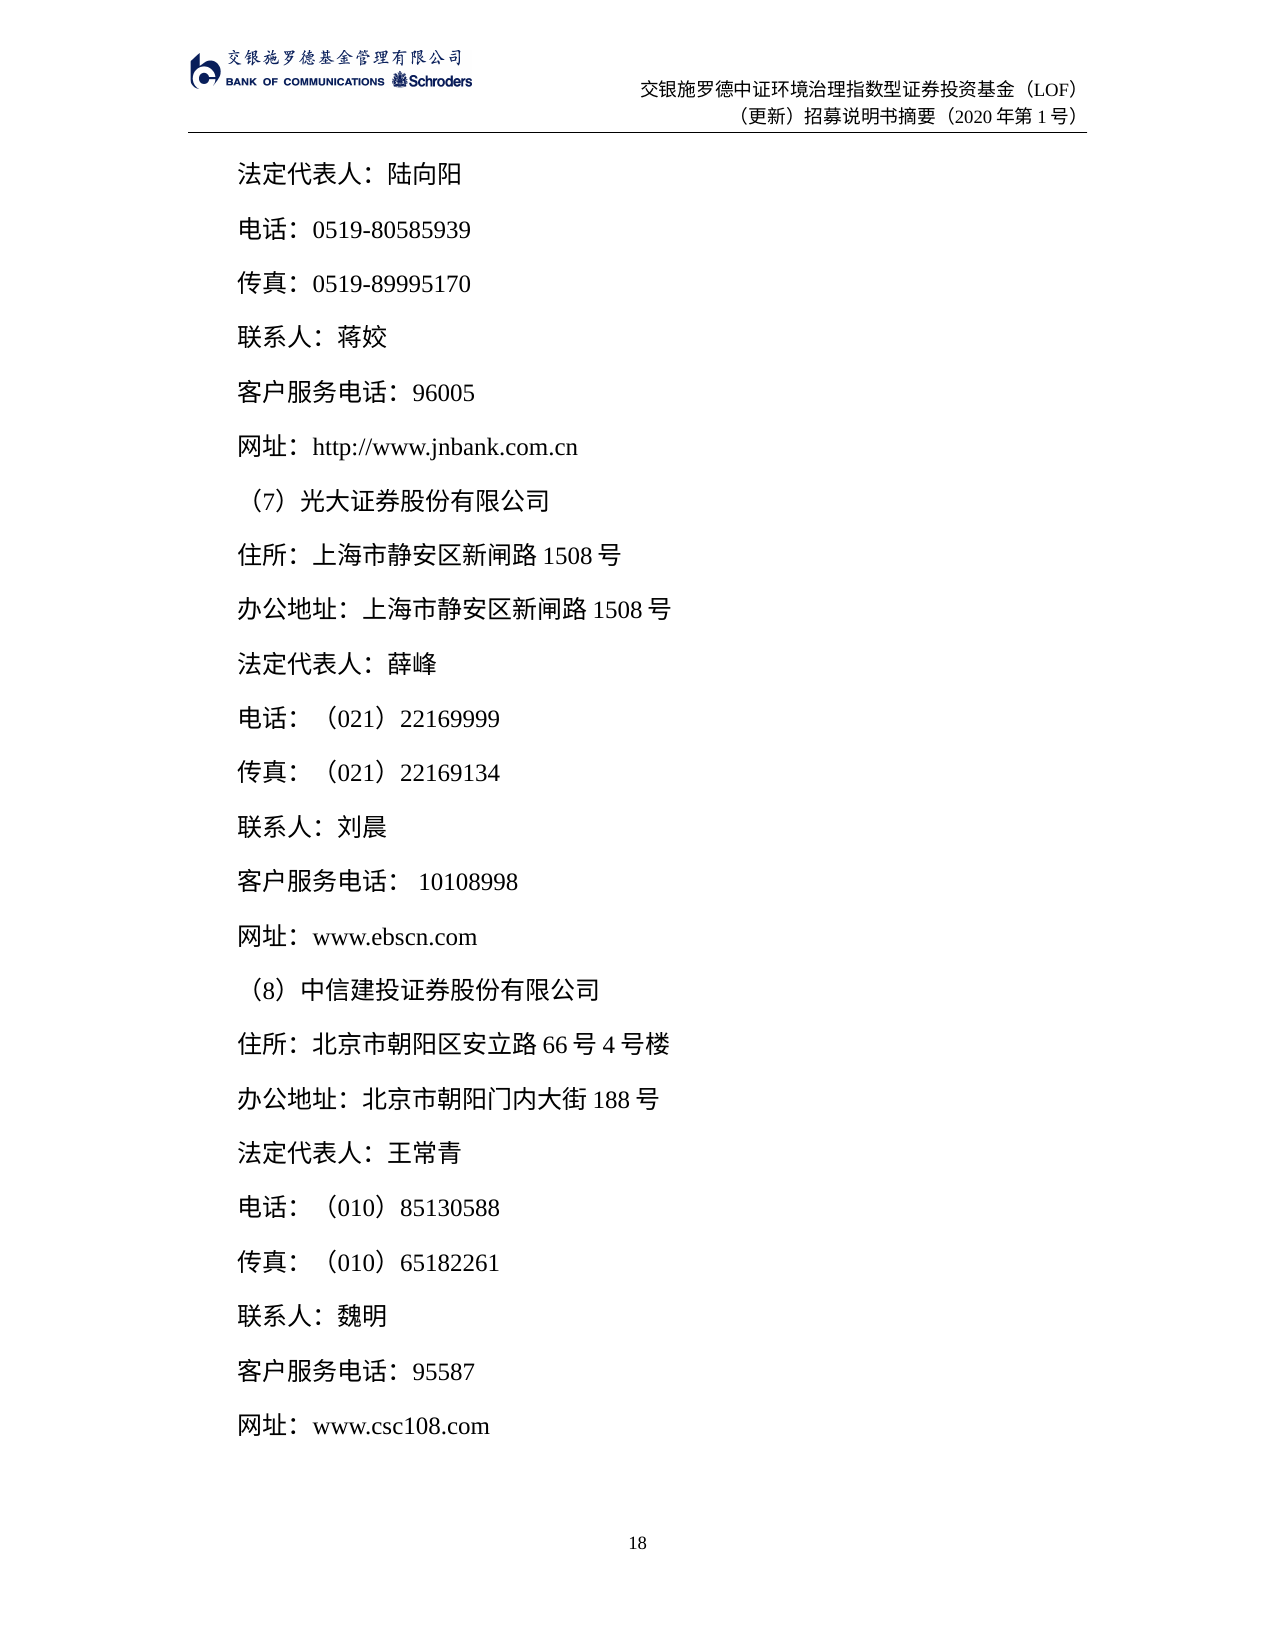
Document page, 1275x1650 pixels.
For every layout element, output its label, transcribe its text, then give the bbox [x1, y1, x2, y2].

text 住所：上海市静安区新闸路1508号 [187, 535, 1087, 572]
text （7）光大证券股份有限公司 [187, 481, 1087, 517]
picture [190, 50, 472, 89]
text 客户服务电话： 10108998 [187, 862, 1087, 898]
text 传真：0519-89995170 [187, 263, 1087, 300]
text 客户服务电话：96005 [187, 372, 1087, 408]
text 法定代表人：薛峰 [187, 644, 1087, 680]
text 电话：（021）22169999 [187, 698, 1087, 735]
text 联系人：蒋姣 [187, 318, 1087, 354]
text （8）中信建投证券股份有限公司 [187, 970, 1087, 1007]
text 法定代表人：王常青 [187, 1133, 1087, 1170]
text 住所：北京市朝阳区安立路66号4号楼 [187, 1025, 1087, 1061]
text 传真：（021）22169134 [187, 753, 1087, 789]
text 法定代表人：陆向阳 [187, 155, 1087, 191]
text 办公地址：上海市静安区新闸路1508号 [187, 590, 1087, 626]
text 联系人：魏明 [187, 1297, 1087, 1333]
text 网址：www.csc108.com [187, 1405, 1087, 1442]
text 联系人：刘晨 [187, 807, 1087, 843]
text 办公地址：北京市朝阳门内大街188号 [187, 1079, 1087, 1115]
text 客户服务电话：95587 [187, 1351, 1087, 1387]
text 网址：www.ebscn.com [187, 916, 1087, 952]
text 传真：（010）65182261 [187, 1242, 1087, 1278]
text 电话：（010）85130588 [187, 1188, 1087, 1224]
text 电话：0519-80585939 [187, 209, 1087, 245]
text 网址：http://www.jnbank.com.cn [187, 427, 1087, 463]
